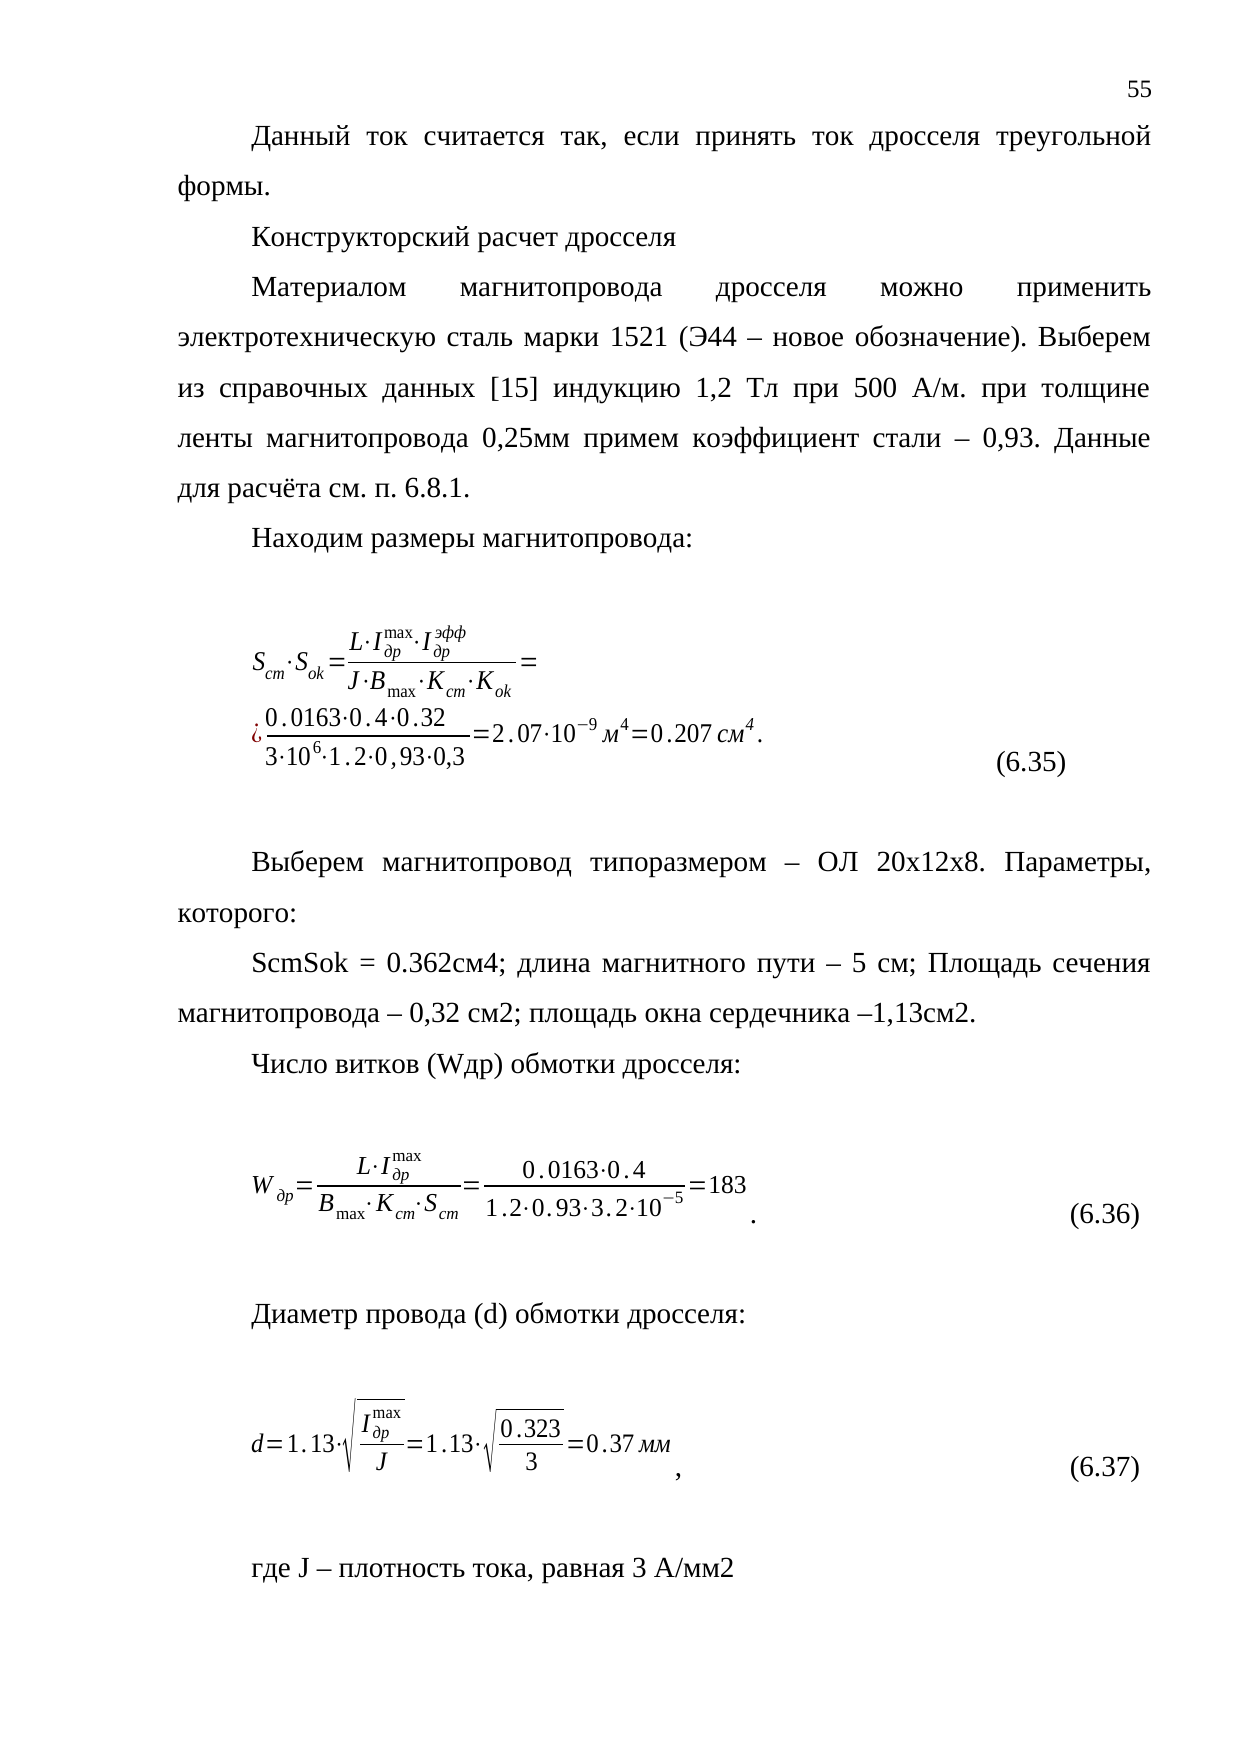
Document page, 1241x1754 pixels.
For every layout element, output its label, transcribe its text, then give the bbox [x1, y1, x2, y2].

text (6.35) [177, 621, 1152, 777]
text . (6.36) [177, 1146, 1152, 1229]
text , (6.37) [177, 1397, 1152, 1483]
text Материалом магнитопровода дросселя можно применить электротехническую сталь марки 1521 (Э44 – новое обозначение). Выберем из справочных данных [15] индукцию 1,2 Тл при 500 А/м. при толщине ленты магнитопровода 0,25мм примем коэффициент стали – 0,93. Данные для расчёта см. п. 6.8.1. [177, 269, 1152, 504]
text Выберем магнитопровод типоразмером – ОЛ 20х12х8. Параметры, которого: [177, 844, 1152, 928]
text ScmSok = 0.362см4; длина магнитного пути – 5 см; Площадь сечения магнитопровода – 0,32 см2; площадь окна сердечника –1,13см2. [177, 945, 1152, 1029]
text Находим размеры магнитопровода: [177, 521, 1152, 554]
text Конструкторский расчет дросселя [177, 219, 1152, 252]
text Диаметр провода (d) обмотки дросселя: [177, 1296, 1152, 1330]
text где J – плотность тока, равная 3 А/мм2 [177, 1550, 1152, 1583]
text Данный ток считается так, если принять ток дросселя треугольной формы. [177, 118, 1152, 202]
text Число витков (Wдр) обмотки дросселя: [177, 1046, 1152, 1079]
